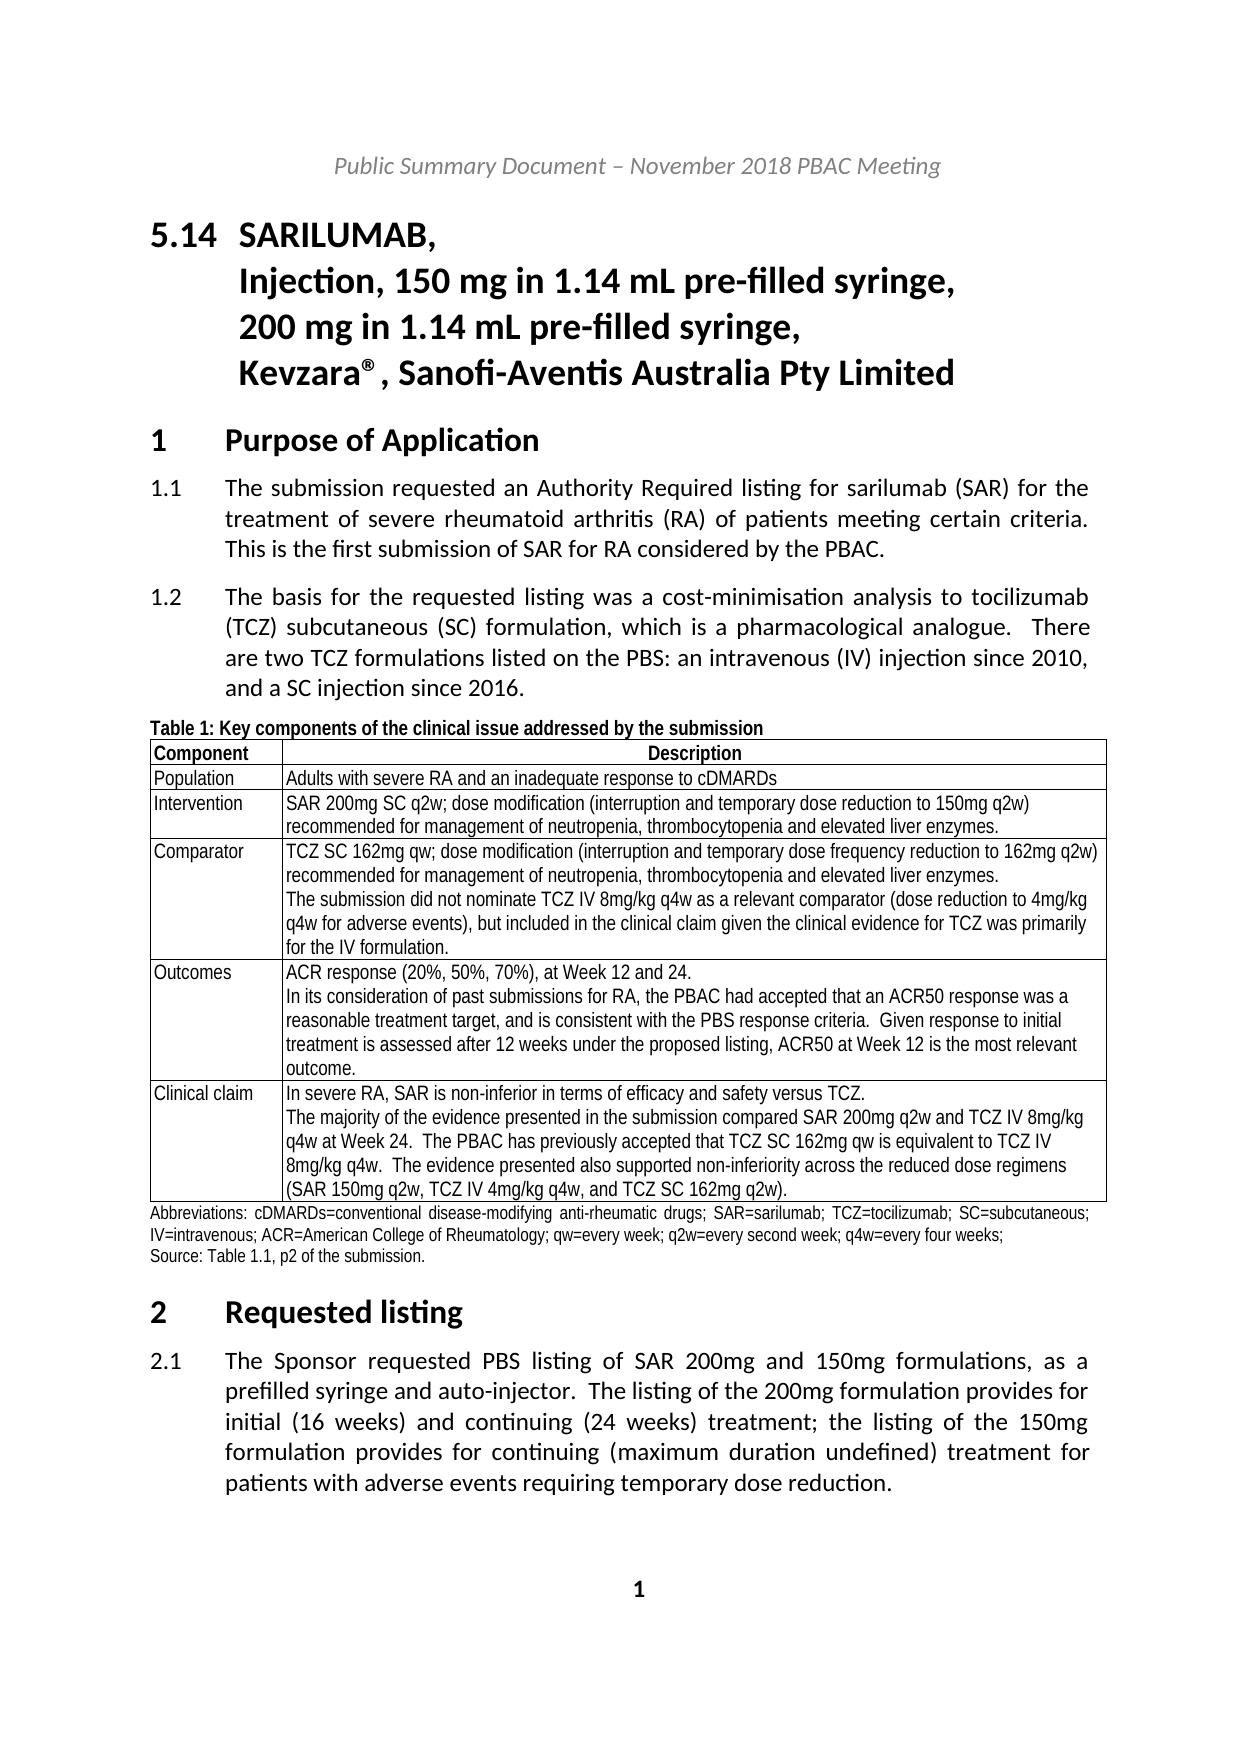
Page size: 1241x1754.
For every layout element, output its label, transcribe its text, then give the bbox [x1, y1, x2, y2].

table_cell Adults with severe RA and an inadequate response to cDMARDs [283, 765, 1106, 789]
table_cell Comparator [151, 839, 282, 959]
text Source: Table 1.1, p2 of the submission. [150, 1245, 1090, 1267]
list The basis for the requested listing was a cost-minimisation analysis to tocilizumab (TCZ) subcutaneous (SC) formulation, which is a pharmacological analogue. There are two TCZ formulations listed on the PBS: an intravenous (IV) injection since 2010, and a SC injection since 2016. [150, 581, 1090, 703]
table_cell ACR response (20%, 50%, 70%), at Week 12 and 24. In its consideration of past submissions for RA, the PBAC had accepted that an ACR50 response was a reasonable treatment target, and is consistent with the PBS response criteria. Given response to initial treatment is assessed after 12 weeks under the proposed listing, ACR50 at Week 12 is the most relevant outcome. [283, 960, 1106, 1080]
text Table 1: Key components of the clinical issue addressed by the submission [150, 715, 1090, 739]
subtitle Requested listing [150, 1292, 1090, 1332]
table_cell In severe RA, SAR is non-inferior in terms of efficacy and safety versus TCZ. The majority of the evidence presented in the submission compared SAR 200mg q2w and TCZ IV 8mg/kg q4w at Week 24. The PBAC has previously accepted that TCZ SC 162mg qw is equivalent to TCZ IV 8mg/kg q4w. The evidence presented also supported non-inferiority across the reduced dose regimens (SAR 150mg q2w, TCZ IV 4mg/kg q4w, and TCZ SC 162mg q2w). [283, 1081, 1106, 1201]
table_cell TCZ SC 162mg qw; dose modification (interruption and temporary dose frequency reduction to 162mg q2w) recommended for management of neutropenia, thrombocytopenia and elevated liver enzymes. The submission did not nominate TCZ IV 8mg/kg q4w as a relevant comparator (dose reduction to 4mg/kg q4w for adverse events), but included in the clinical claim given the clinical evidence for TCZ was primarily for the IV formulation. [283, 839, 1106, 959]
list The submission requested an Authority Required listing for sarilumab (SAR) for the treatment of severe rheumatoid arthritis (RA) of patients meeting certain criteria. This is the first submission of SAR for RA considered by the PBAC. [150, 473, 1090, 564]
text 5.14 SARILUMAB, Injection, 150 mg in 1.14 mL pre-filled syringe, 200 mg in 1.14 mL pre-filled syringe, Kevzara®, Sanofi-Aventis Australia Pty Limited [150, 211, 1090, 394]
table_cell Outcomes [151, 960, 282, 1080]
table_cell SAR 200mg SC q2w; dose modification (interruption and temporary dose reduction to 150mg q2w) recommended for management of neutropenia, thrombocytopenia and elevated liver enzymes. [283, 790, 1106, 838]
table_header Description [283, 740, 1106, 764]
list The Sponsor requested PBS listing of SAR 200mg and 150mg formulations, as a prefilled syringe and auto-injector. The listing of the 200mg formulation provides for initial (16 weeks) and continuing (24 weeks) treatment; the listing of the 150mg formulation provides for continuing (maximum duration undefined) treatment for patients with adverse events requiring temporary dose reduction. [150, 1345, 1090, 1497]
text Abbreviations: cDMARDs=conventional disease-modifying anti-rheumatic drugs; SAR=sarilumab; TCZ=tocilizumab; SC=subcutaneous; IV=intravenous; ACR=American College of Rheumatology; qw=every week; q2w=every second week; q4w=every four weeks; [150, 1202, 1090, 1245]
table_cell Population [151, 765, 282, 789]
table_header Component [151, 740, 282, 764]
table_cell Clinical claim [151, 1081, 282, 1201]
table_cell Intervention [151, 790, 282, 838]
subtitle Purpose of Application [150, 419, 1090, 460]
